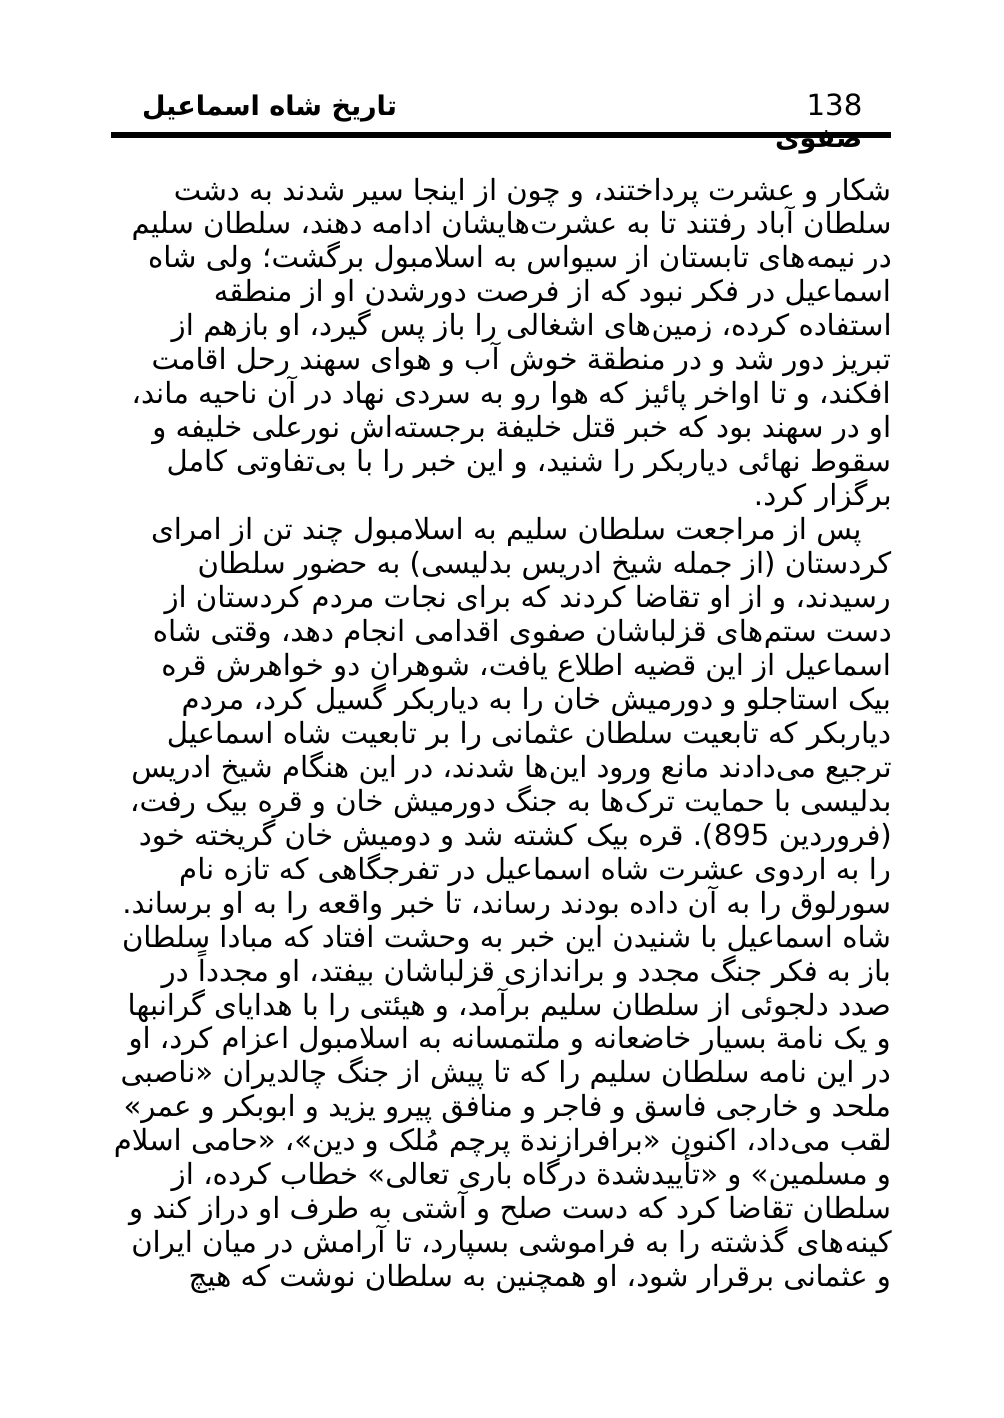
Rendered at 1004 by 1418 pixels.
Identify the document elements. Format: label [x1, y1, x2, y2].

text [112, 173, 892, 512]
text [112, 512, 892, 1293]
